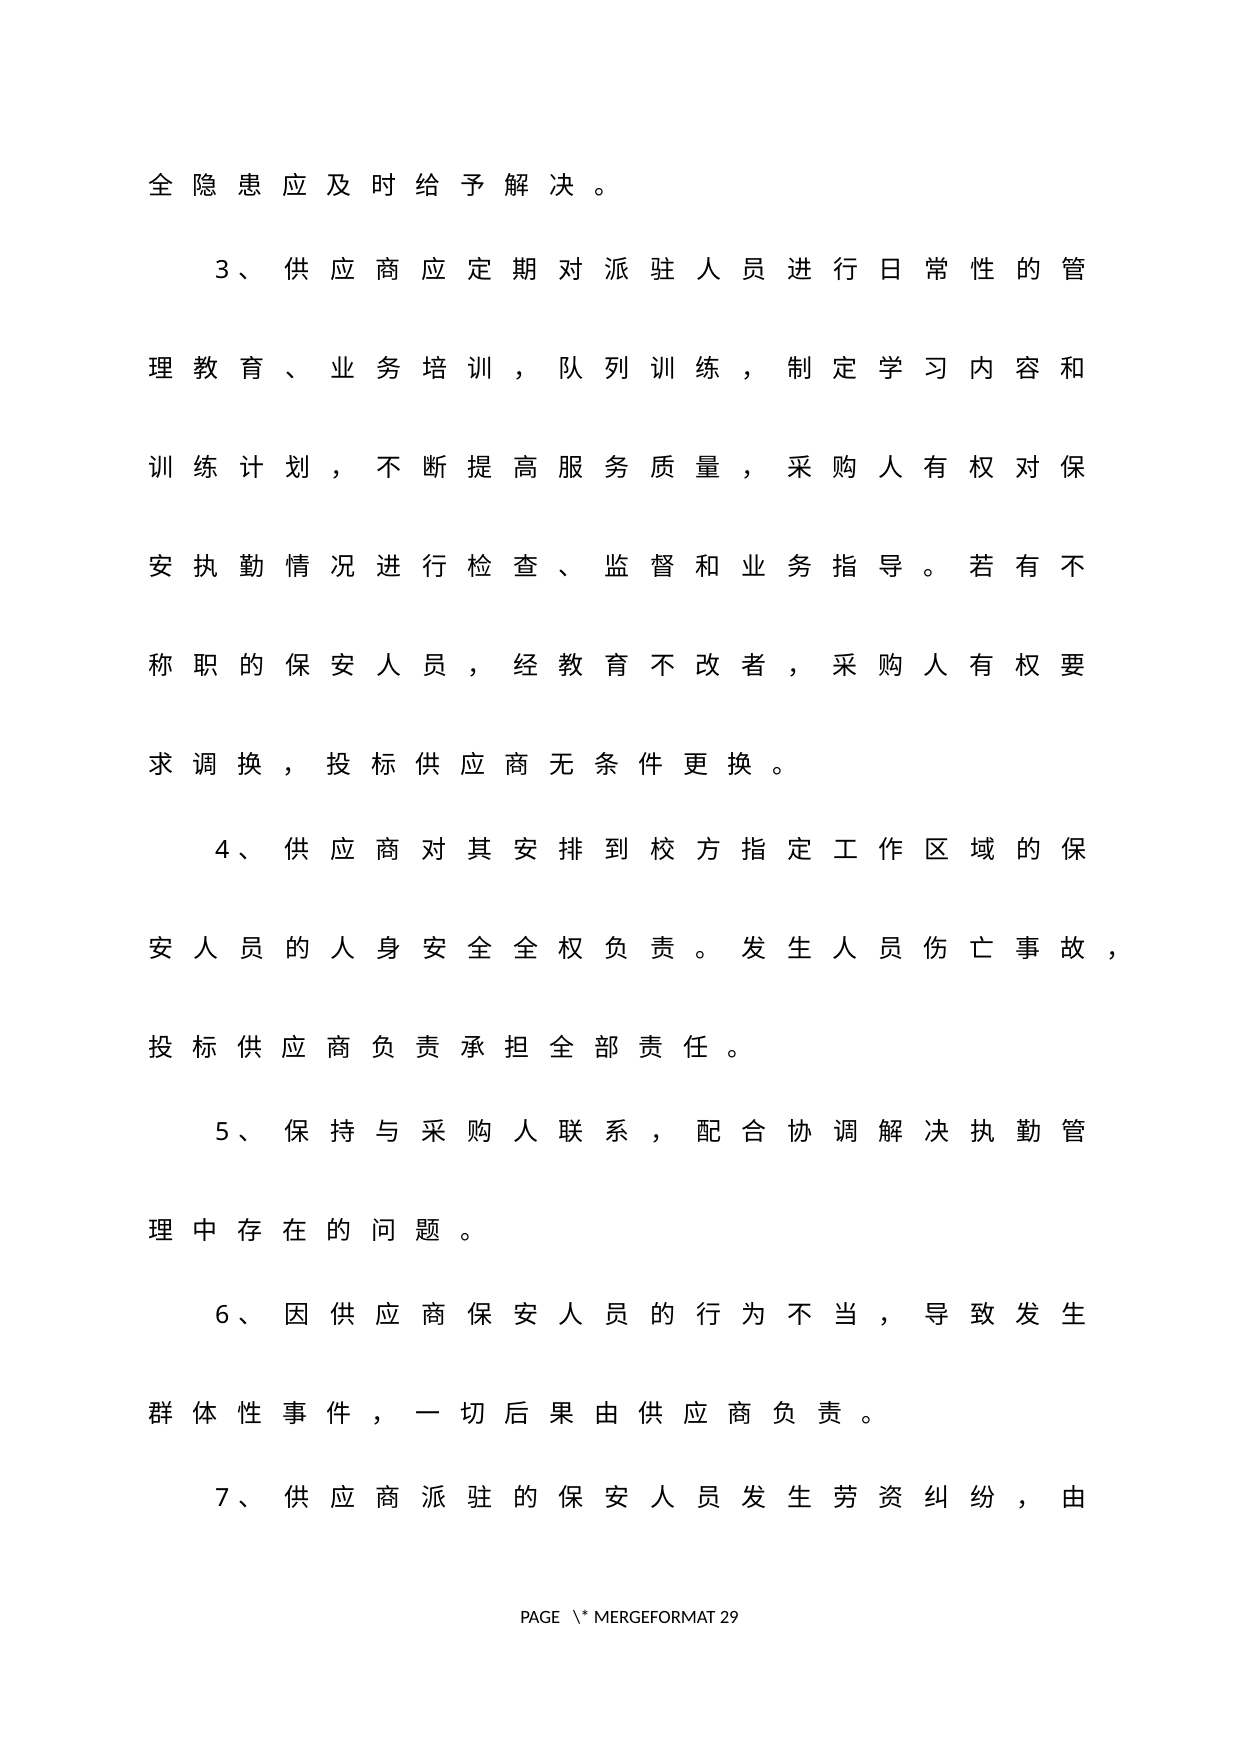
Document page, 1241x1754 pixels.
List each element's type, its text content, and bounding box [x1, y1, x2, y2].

text 5、保持与采购人联系，配合协调解决执勤管理中存在的问题。 [148, 1096, 1107, 1262]
text 3、供应商应定期对派驻人员进行日常性的管理教育、业务培训，队列训练，制定学习内容和训练计划，不断提高服务质量，采购人有权对保安执勤情况进行检查、监督和业务指导。若有不称职的保安人员，经教育不改者，采购人有权要求调换，投标供应商无条件更换。 [148, 235, 1107, 796]
text 6、因供应商保安人员的行为不当，导致发生群体性事件，一切后果由供应商负责。 [148, 1280, 1107, 1445]
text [148, 151, 1107, 217]
text 4、供应商对其安排到校方指定工作区域的保安人员的人身安全全权负责。发生人员伤亡事故，投标供应商负责承担全部责任。 [148, 814, 1107, 1078]
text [148, 1463, 1107, 1529]
